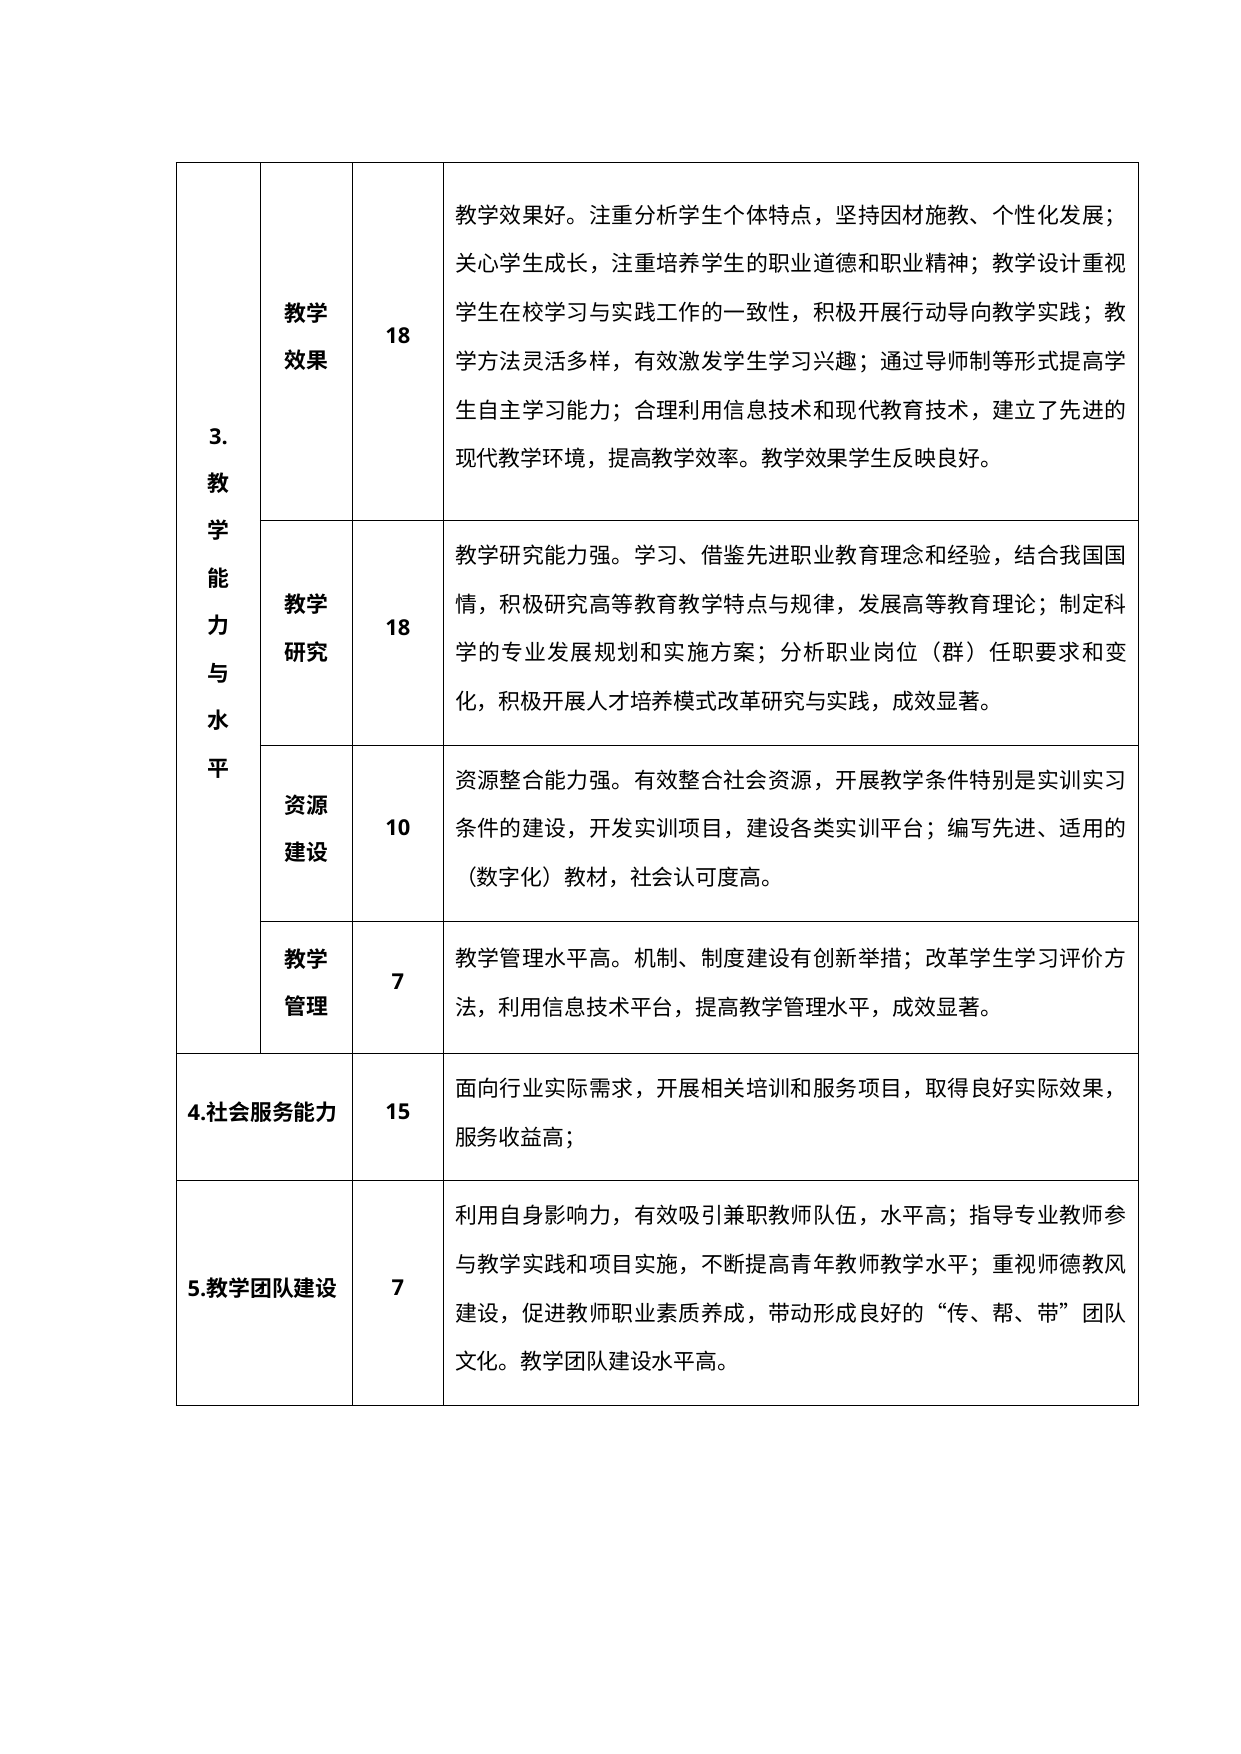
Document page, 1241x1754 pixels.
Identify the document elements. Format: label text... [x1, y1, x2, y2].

table_cell 10 [353, 746, 443, 921]
table_cell 教学管理水平高。机制、制度建设有创新举措；改革学生学习评价方法，利用信息技术平台，提高教学管理水平，成效显著。 [444, 922, 1138, 1053]
table_cell 18 [353, 521, 443, 745]
table_cell 3. 教 学 能 力 与 水 平 [177, 163, 260, 1053]
table_cell 教学效果好。注重分析学生个体特点，坚持因材施教、个性化发展；关心学生成长，注重培养学生的职业道德和职业精神；教学设计重视学生在校学习与实践工作的一致性，积极开展行动导向教学实践；教学方法灵活多样，有效激发学生学习兴趣；通过导师制等形式提高学生自主学习能力；合理利用信息技术和现代教育技术，建立了先进的现代教学环境，提高教学效率。教学效果学生反映良好。 [444, 163, 1138, 520]
table_cell 教学 管理 [261, 922, 352, 1053]
table_cell 18 [353, 163, 443, 520]
table_cell 利用自身影响力，有效吸引兼职教师队伍，水平高；指导专业教师参与教学实践和项目实施，不断提高青年教师教学水平；重视师德教风建设，促进教师职业素质养成，带动形成良好的“传、帮、带”团队文化。教学团队建设水平高。 [444, 1181, 1138, 1405]
table_cell 7 [353, 1181, 443, 1405]
table_cell 教学 效果 [261, 163, 352, 520]
table_cell 4.社会服务能力 [177, 1054, 352, 1180]
table_cell 教学 研究 [261, 521, 352, 745]
table_cell 资源 建设 [261, 746, 352, 921]
table_cell 15 [353, 1054, 443, 1180]
table_cell 资源整合能力强。有效整合社会资源，开展教学条件特别是实训实习条件的建设，开发实训项目，建设各类实训平台；编写先进、适用的（数字化）教材，社会认可度高。 [444, 746, 1138, 921]
table_cell 教学研究能力强。学习、借鉴先进职业教育理念和经验，结合我国国情，积极研究高等教育教学特点与规律，发展高等教育理论；制定科学的专业发展规划和实施方案；分析职业岗位（群）任职要求和变化，积极开展人才培养模式改革研究与实践，成效显著。 [444, 521, 1138, 745]
table_cell 7 [353, 922, 443, 1053]
table_cell 5.教学团队建设 [177, 1181, 352, 1405]
table_cell 面向行业实际需求，开展相关培训和服务项目，取得良好实际效果，服务收益高； [444, 1054, 1138, 1180]
